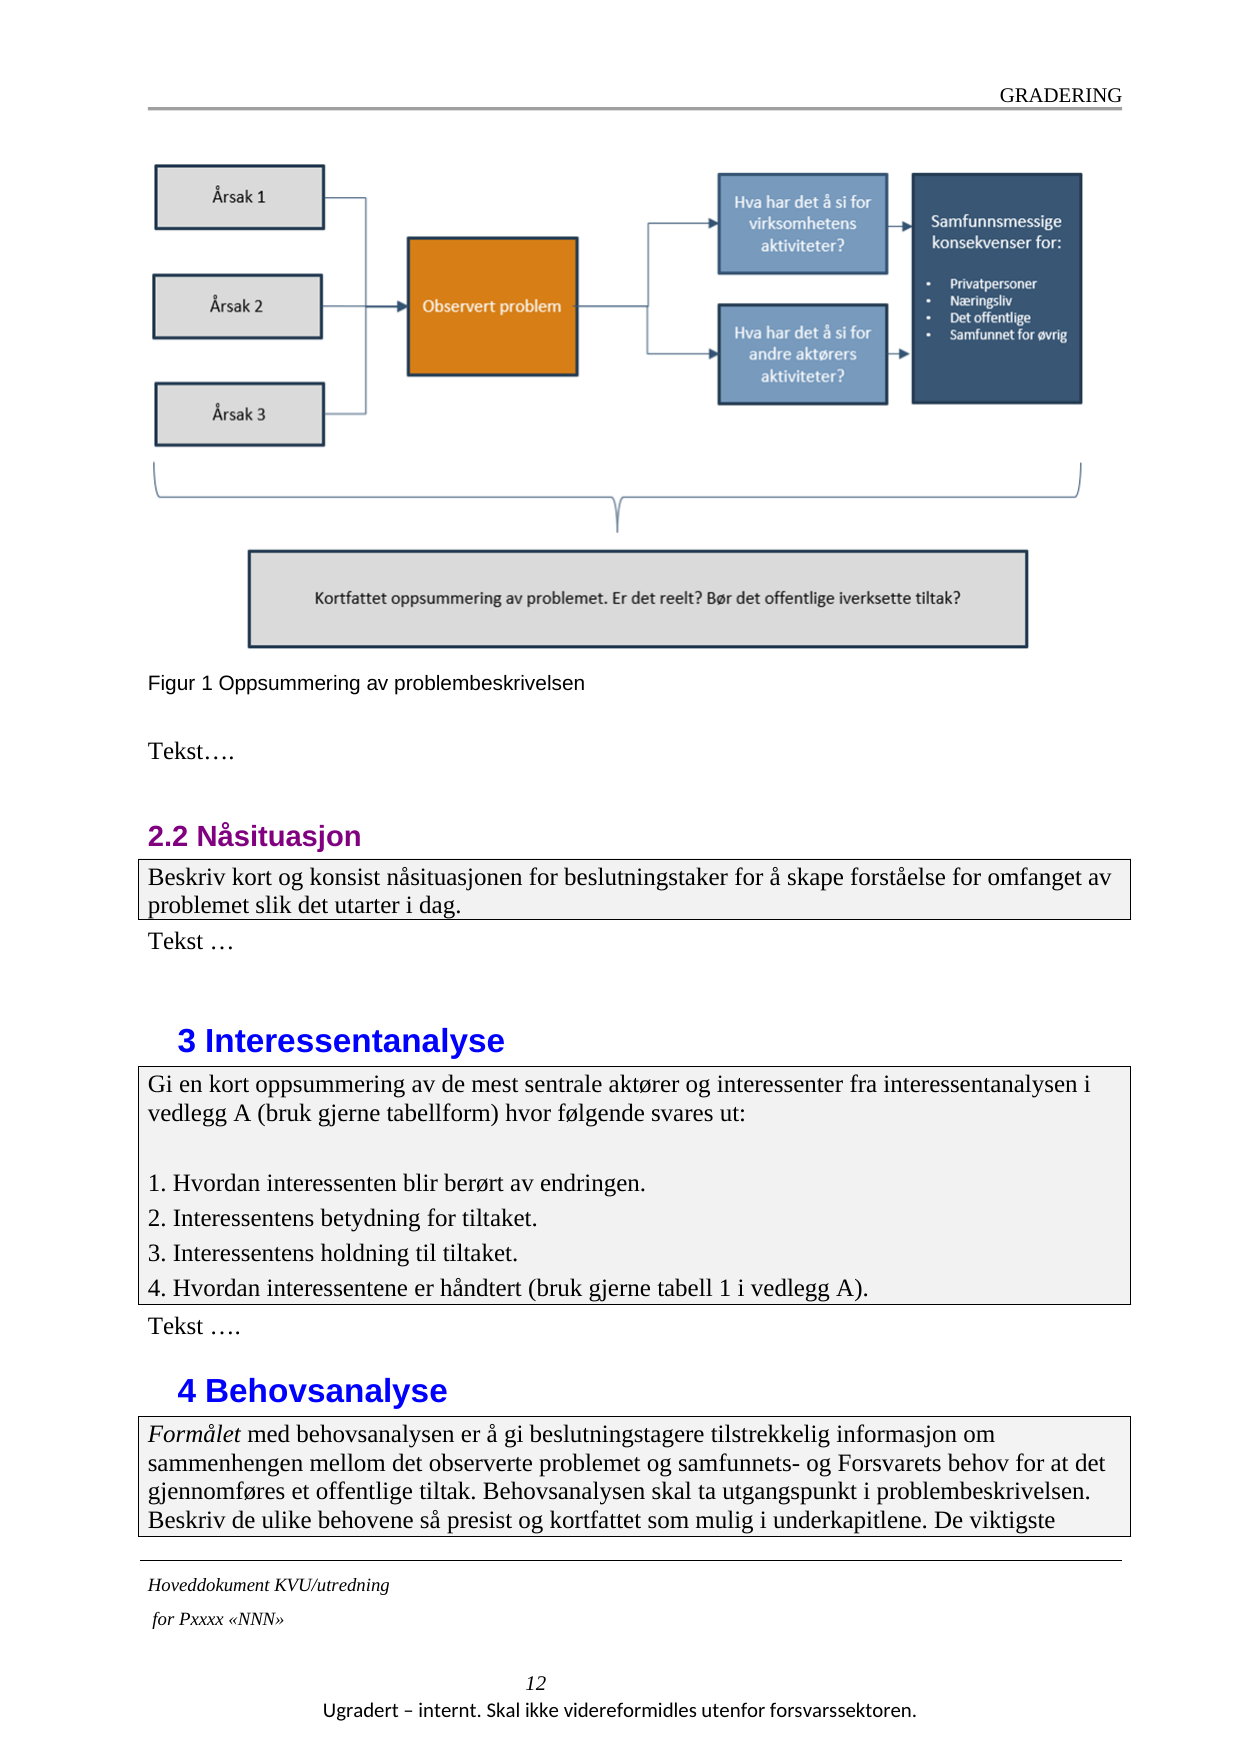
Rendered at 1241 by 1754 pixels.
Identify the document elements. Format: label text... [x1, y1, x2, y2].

picture [147, 158, 1093, 659]
text Beskriv kort og konsist nåsituasjonen for beslutningstaker for å skape forståelse for omfanget av problemet slik det utarter i dag. [139, 860, 1130, 919]
text Tekst…. [148, 736, 1122, 794]
subtitle Nåsituasjon [148, 819, 1122, 852]
subtitle Interessentanalyse [177, 1021, 1122, 1060]
text 2. Interessentens betydning for tiltaket. [139, 1200, 1130, 1232]
text Figur 1 Oppsummering av problembeskrivelsen [148, 671, 1122, 695]
text Tekst …. [148, 1311, 1122, 1340]
text Gi en kort oppsummering av de mest sentrale aktører og interessenter fra interessentanalysen i vedlegg A (bruk gjerne tabellform) hvor følgende svares ut: [139, 1067, 1130, 1127]
text 1. Hvordan interessenten blir berørt av endringen. [139, 1165, 1130, 1197]
text 4. Hvordan interessentene er håndtert (bruk gjerne tabell 1 i vedlegg A). [139, 1270, 1130, 1304]
text 3. Interessentens holdning til tiltaket. [139, 1235, 1130, 1267]
text Tekst … [148, 926, 1122, 955]
subtitle Behovsanalyse [177, 1371, 1122, 1409]
